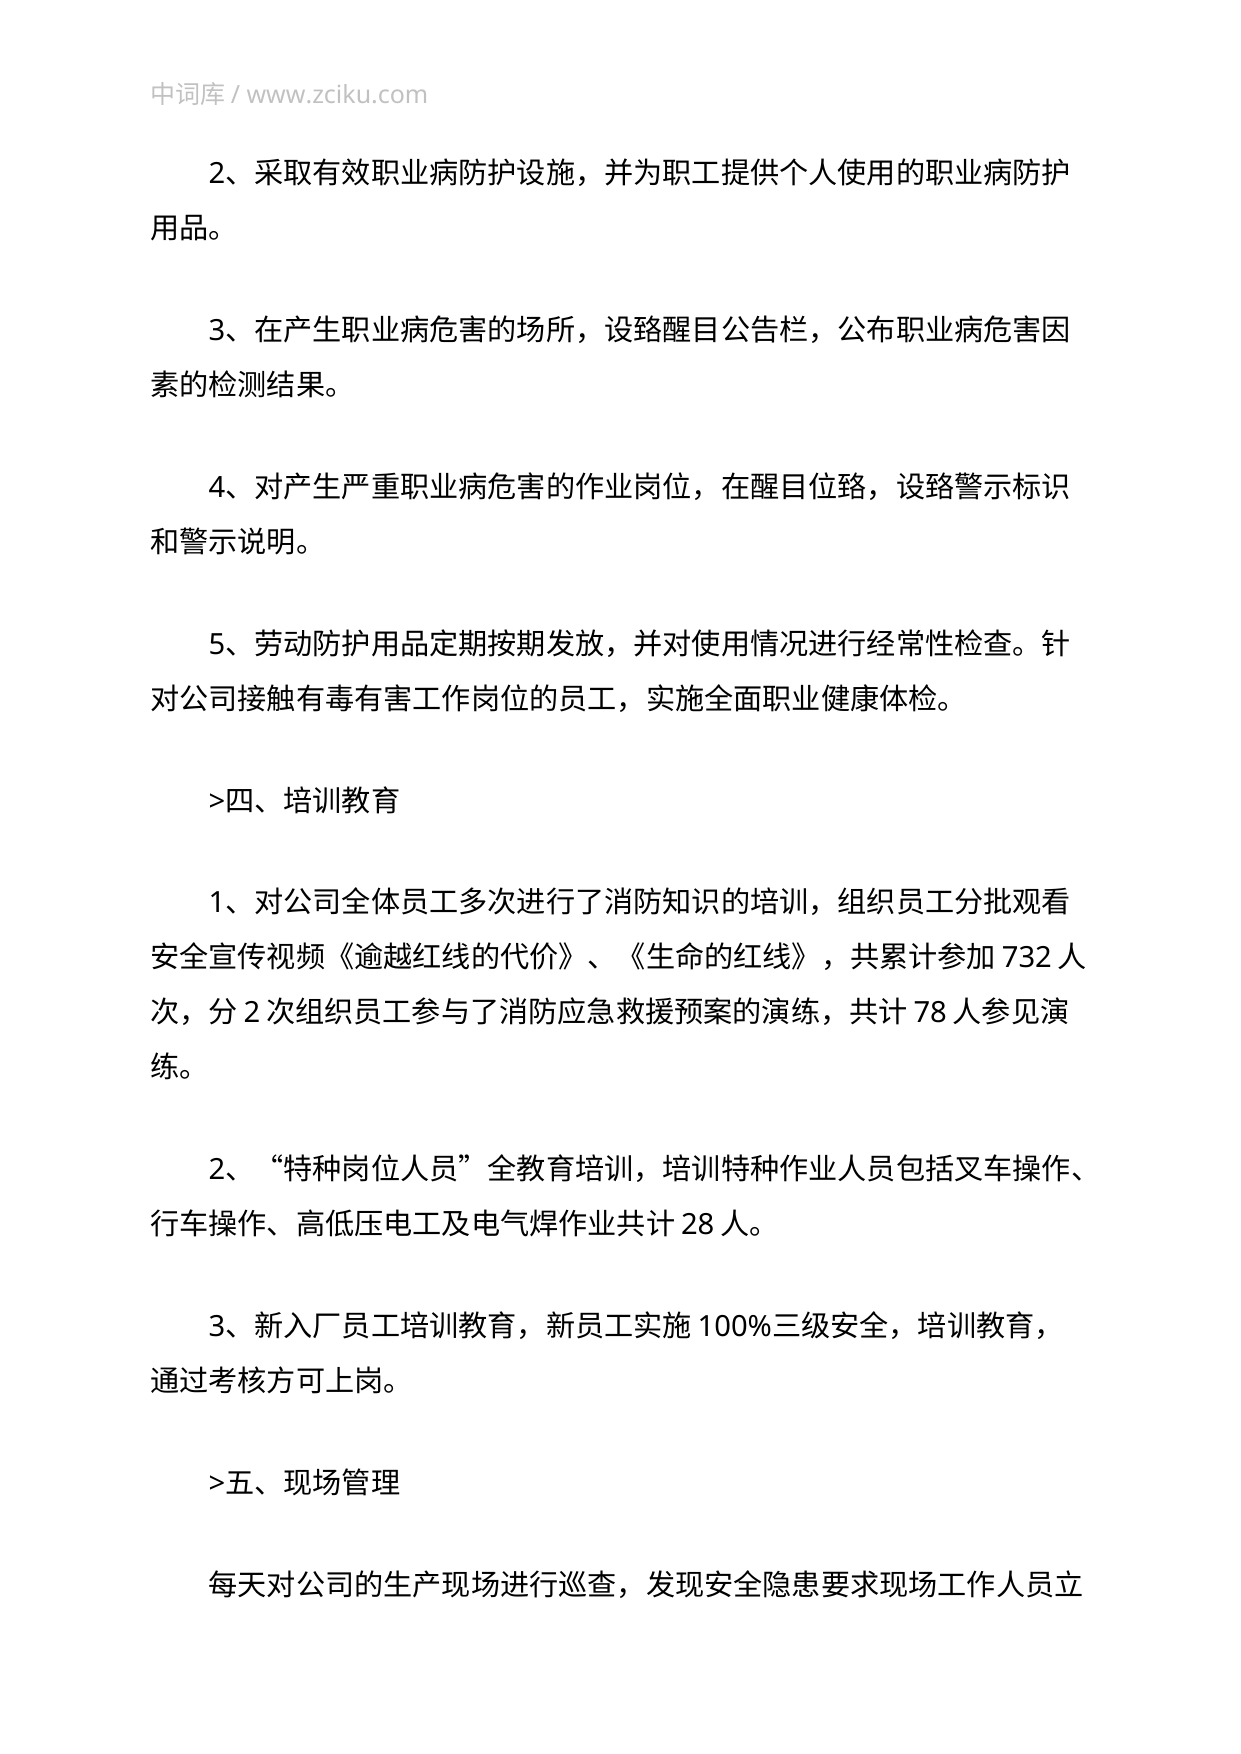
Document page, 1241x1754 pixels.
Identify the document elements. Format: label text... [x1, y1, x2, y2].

text 3、新入厂员工培训教育，新员工实施100%三级安全，培训教育，通过考核方可上岗。 [150, 1303, 1090, 1400]
text 1、对公司全体员工多次进行了消防知识的培训，组织员工分批观看安全宣传视频《逾越红线的代价》、《生命的红线》，共累计参加732人次，分2次组织员工参与了消防应急救援预案的演练，共计78人参见演练。 [150, 879, 1090, 1086]
text 4、对产生严重职业病危害的作业岗位，在醒目位臵，设臵警示标识和警示说明。 [150, 463, 1090, 561]
text 5、劳动防护用品定期按期发放，并对使用情况进行经常性检查。针对公司接触有毒有害工作岗位的员工，实施全面职业健康体检。 [150, 620, 1090, 718]
text 2、“特种岗位人员”全教育培训，培训特种作业人员包括叉车操作、行车操作、高低压电工及电气焊作业共计28人。 [150, 1146, 1090, 1243]
text >五、现场管理 [150, 1459, 1090, 1502]
text >四、培训教育 [150, 777, 1090, 819]
text 3、在产生职业病危害的场所，设臵醒目公告栏，公布职业病危害因素的检测结果。 [150, 307, 1090, 404]
text 2、采取有效职业病防护设施，并为职工提供个人使用的职业病防护用品。 [150, 150, 1090, 247]
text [150, 1562, 1090, 1604]
